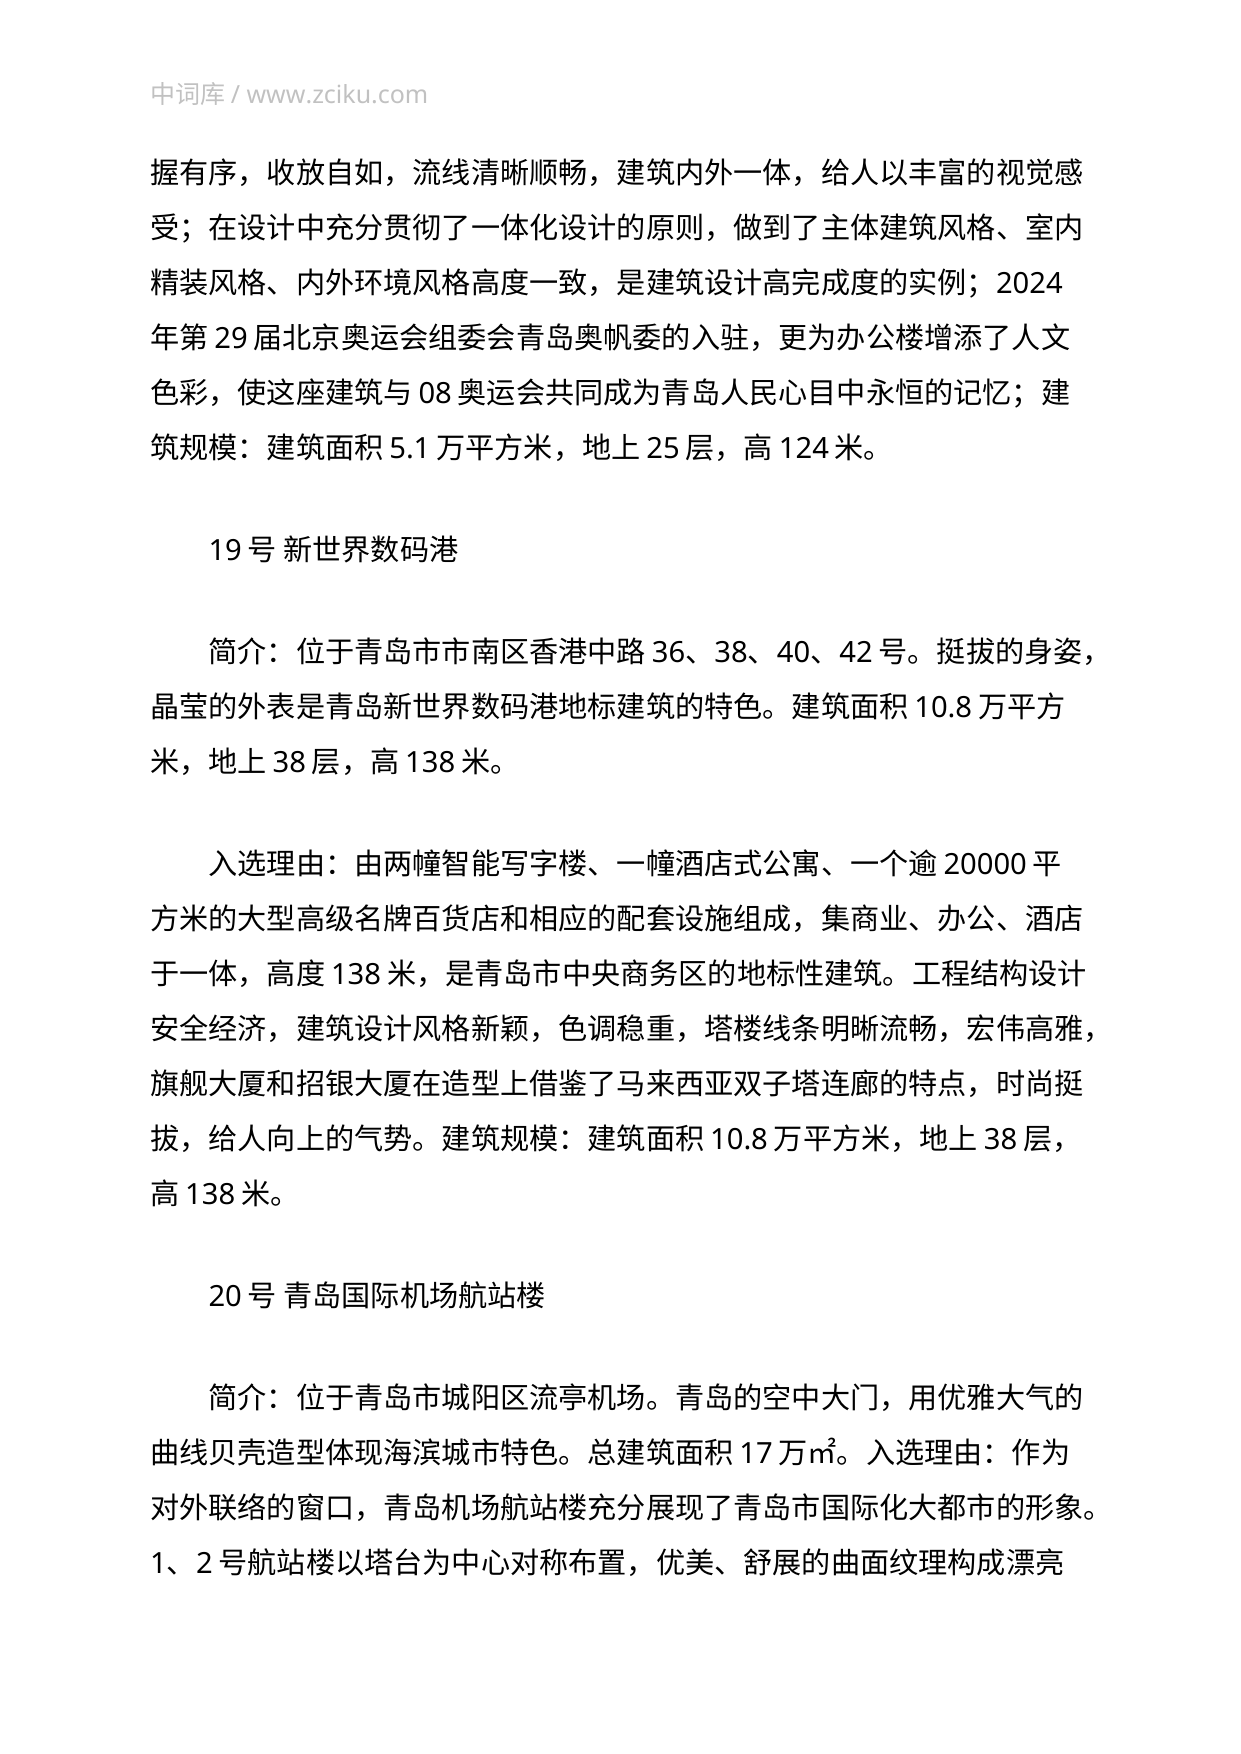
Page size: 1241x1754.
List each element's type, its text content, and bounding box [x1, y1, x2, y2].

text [150, 150, 1090, 467]
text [150, 1374, 1090, 1582]
text 入选理由：由两幢智能写字楼、一幢酒店式公寓、一个逾20000平方米的大型高级名牌百货店和相应的配套设施组成，集商业、办公、酒店于一体，高度138米，是青岛市中央商务区的地标性建筑。工程结构设计安全经济，建筑设计风格新颖，色调稳重，塔楼线条明晰流畅，宏伟高雅，旗舰大厦和招银大厦在造型上借鉴了马来西亚双子塔连廊的特点，时尚挺拔，给人向上的气势。建筑规模：建筑面积10.8万平方米，地上38层，高138米。 [150, 841, 1090, 1213]
text 20号 青岛国际机场航站楼 [150, 1272, 1090, 1315]
text 19号 新世界数码港 [150, 527, 1090, 569]
text 简介：位于青岛市市南区香港中路36、38、40、42号。挺拔的身姿，晶莹的外表是青岛新世界数码港地标建筑的特色。建筑面积10.8万平方米，地上38层，高138米。 [150, 629, 1090, 781]
